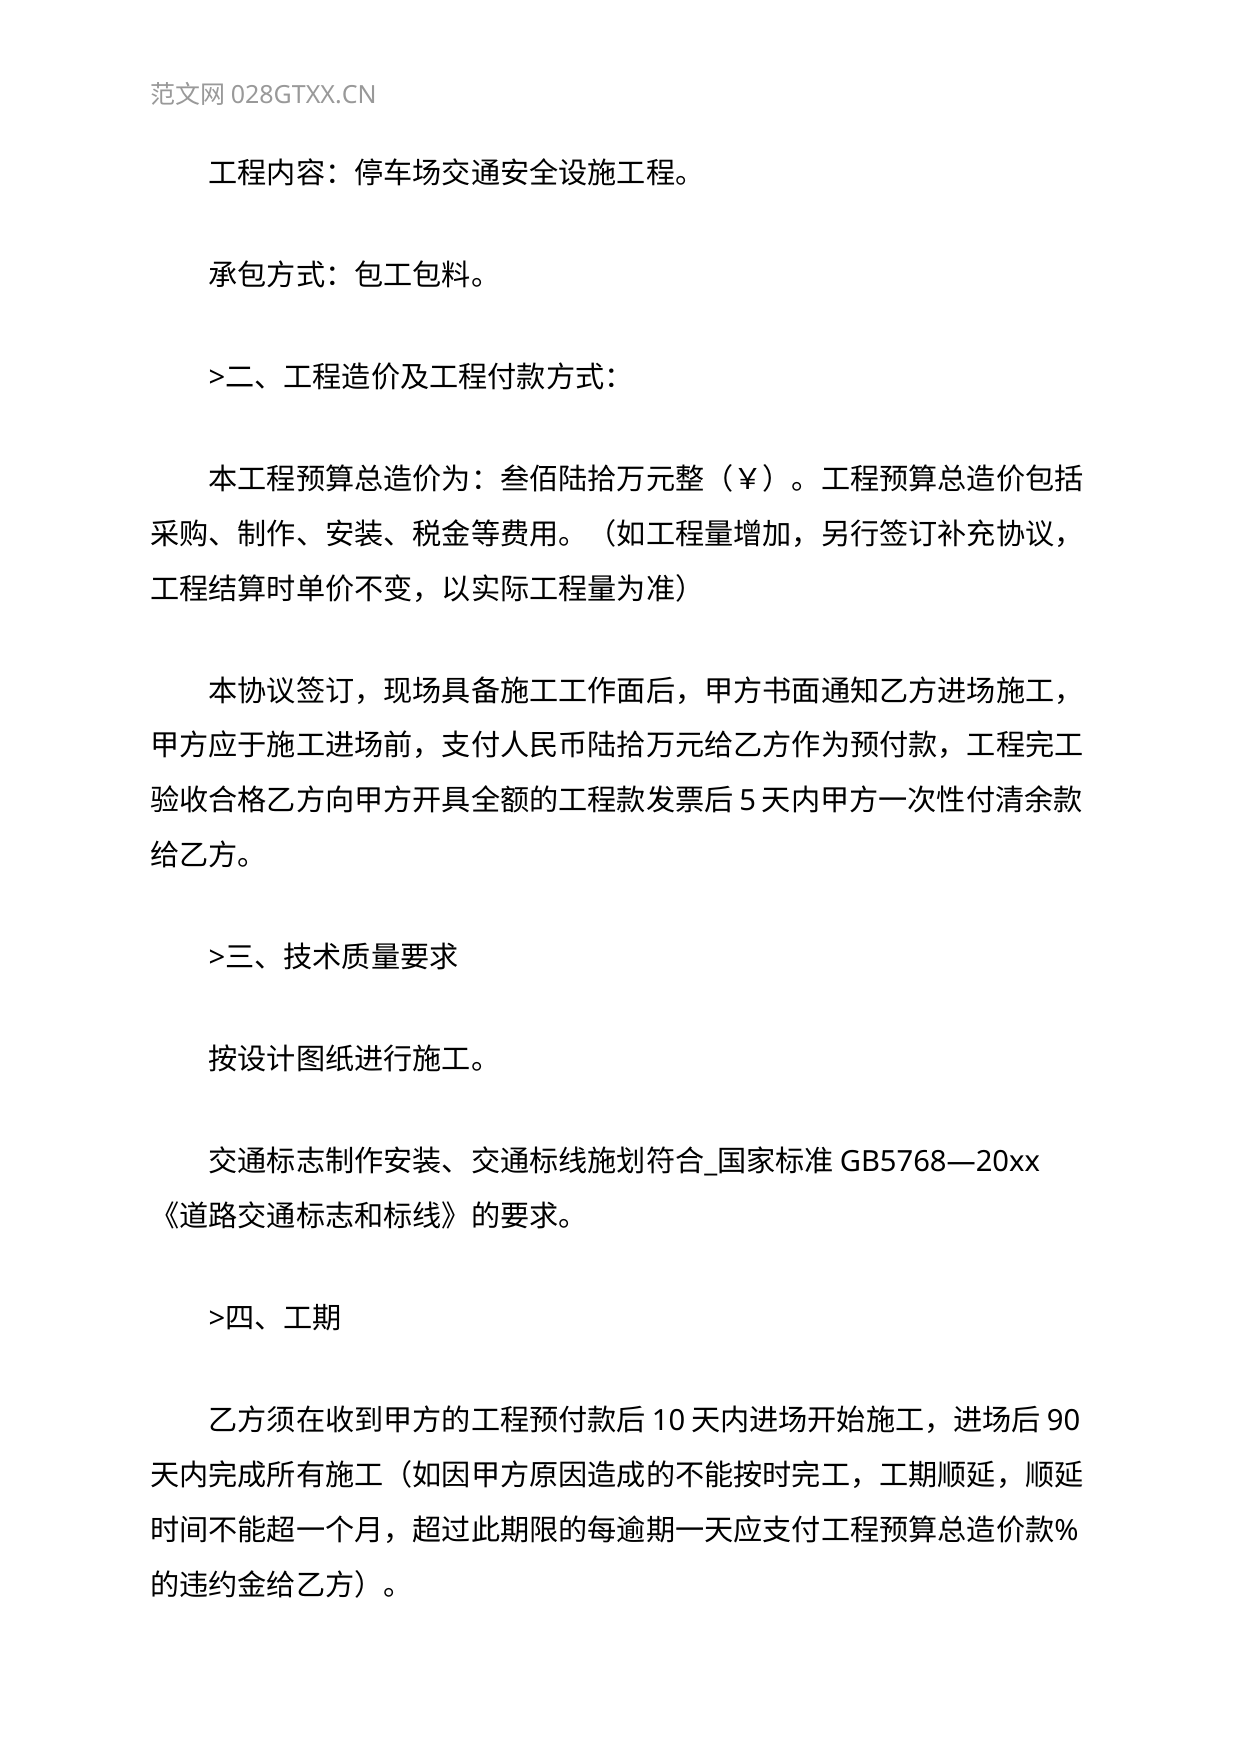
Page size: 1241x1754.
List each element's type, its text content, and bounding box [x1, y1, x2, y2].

text 本工程预算总造价为：叁佰陆拾万元整（￥）。工程预算总造价包括采购、制作、安装、税金等费用。（如工程量增加，另行签订补充协议，工程结算时单价不变，以实际工程量为准） [150, 456, 1090, 608]
text 本协议签订，现场具备施工工作面后，甲方书面通知乙方进场施工，甲方应于施工进场前，支付人民币陆拾万元给乙方作为预付款，工程完工验收合格乙方向甲方开具全额的工程款发票后5天内甲方一次性付清余款给乙方。 [150, 667, 1090, 874]
text 工程内容：停车场交通安全设施工程。 [150, 150, 1090, 192]
text >四、工期 [150, 1294, 1090, 1337]
text 按设计图纸进行施工。 [150, 1036, 1090, 1078]
text 乙方须在收到甲方的工程预付款后10天内进场开始施工，进场后90天内完成所有施工（如因甲方原因造成的不能按时完工，工期顺延，顺延时间不能超一个月，超过此期限的每逾期一天应支付工程预算总造价款%的违约金给乙方）。 [150, 1396, 1090, 1603]
text >三、技术质量要求 [150, 934, 1090, 976]
text >二、工程造价及工程付款方式： [150, 353, 1090, 396]
text 交通标志制作安装、交通标线施划符合_国家标准GB5768—20xx《道路交通标志和标线》的要求。 [150, 1137, 1090, 1235]
text 承包方式：包工包料。 [150, 252, 1090, 294]
